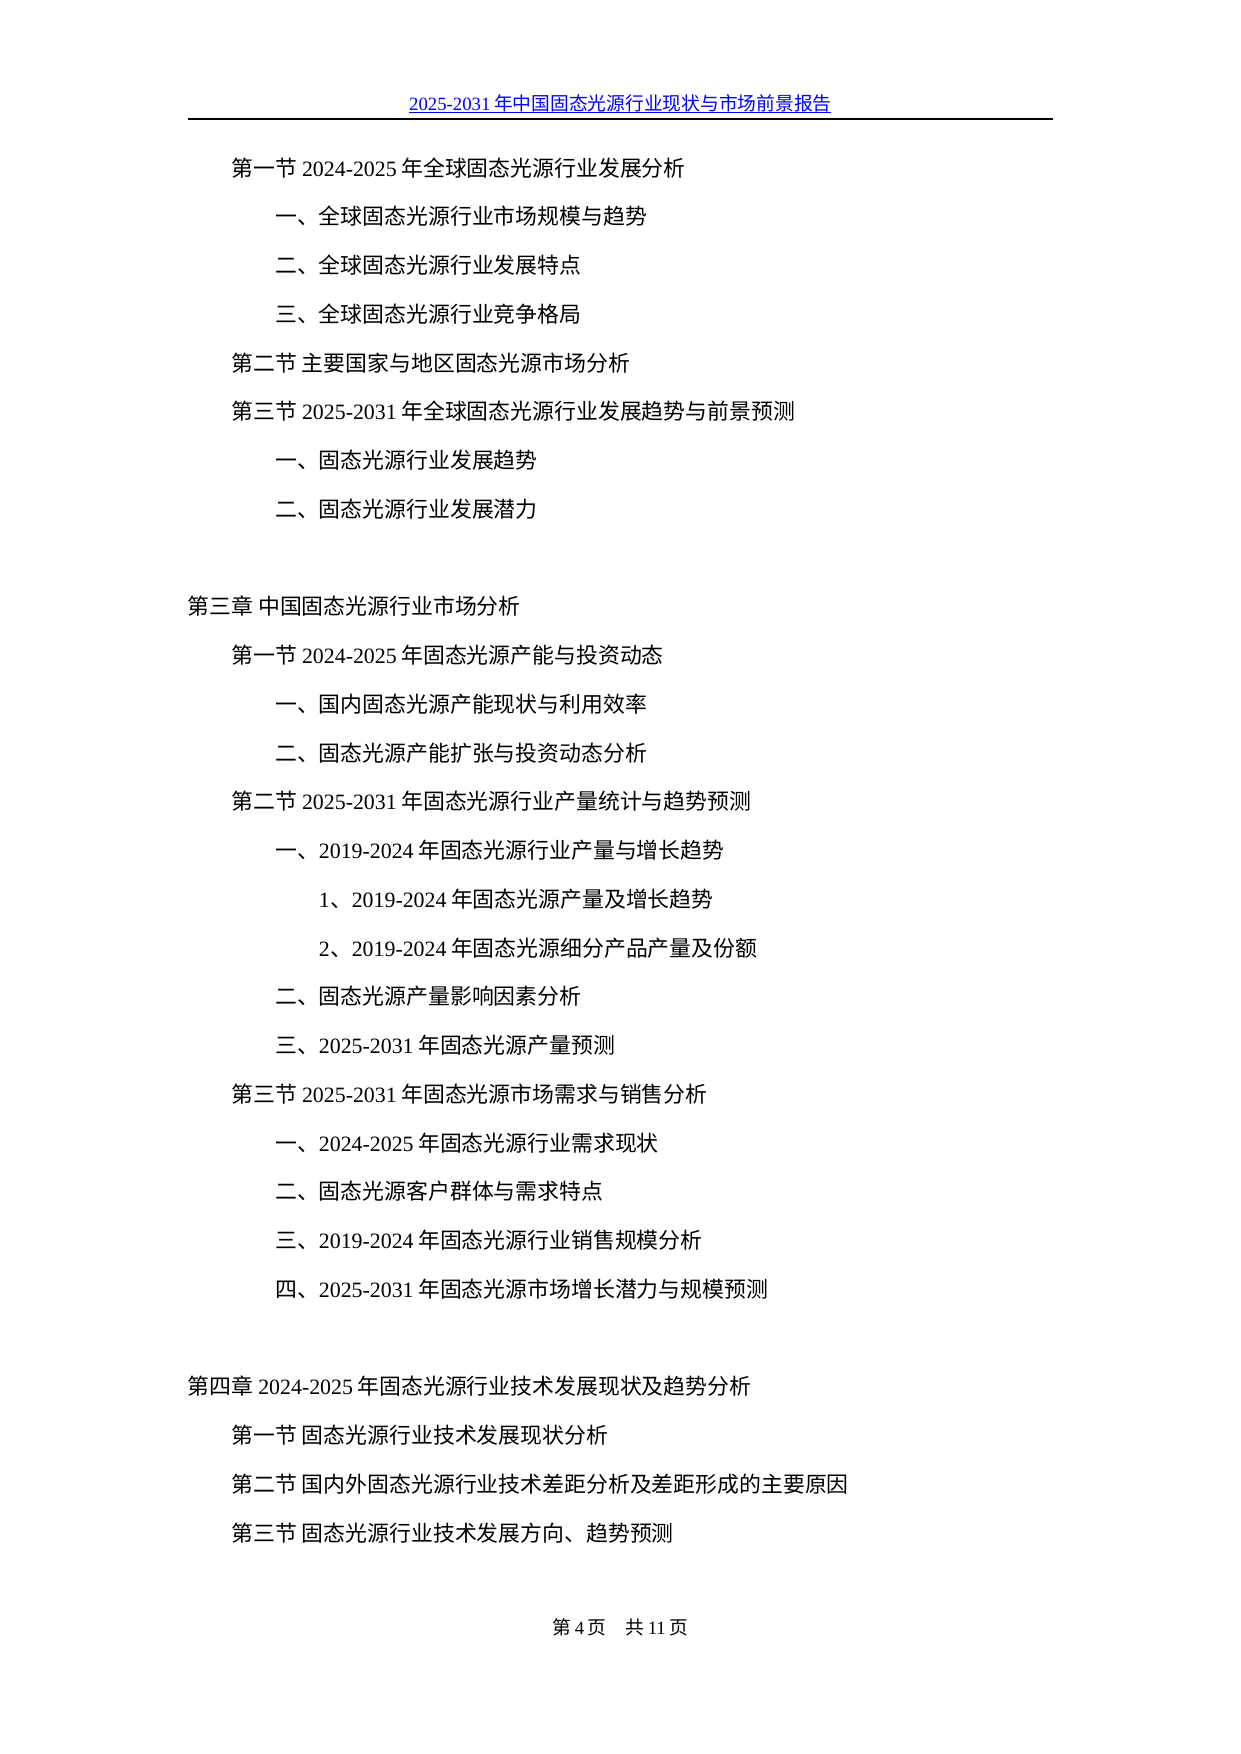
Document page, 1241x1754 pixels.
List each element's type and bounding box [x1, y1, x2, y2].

text [187, 150, 1053, 1548]
